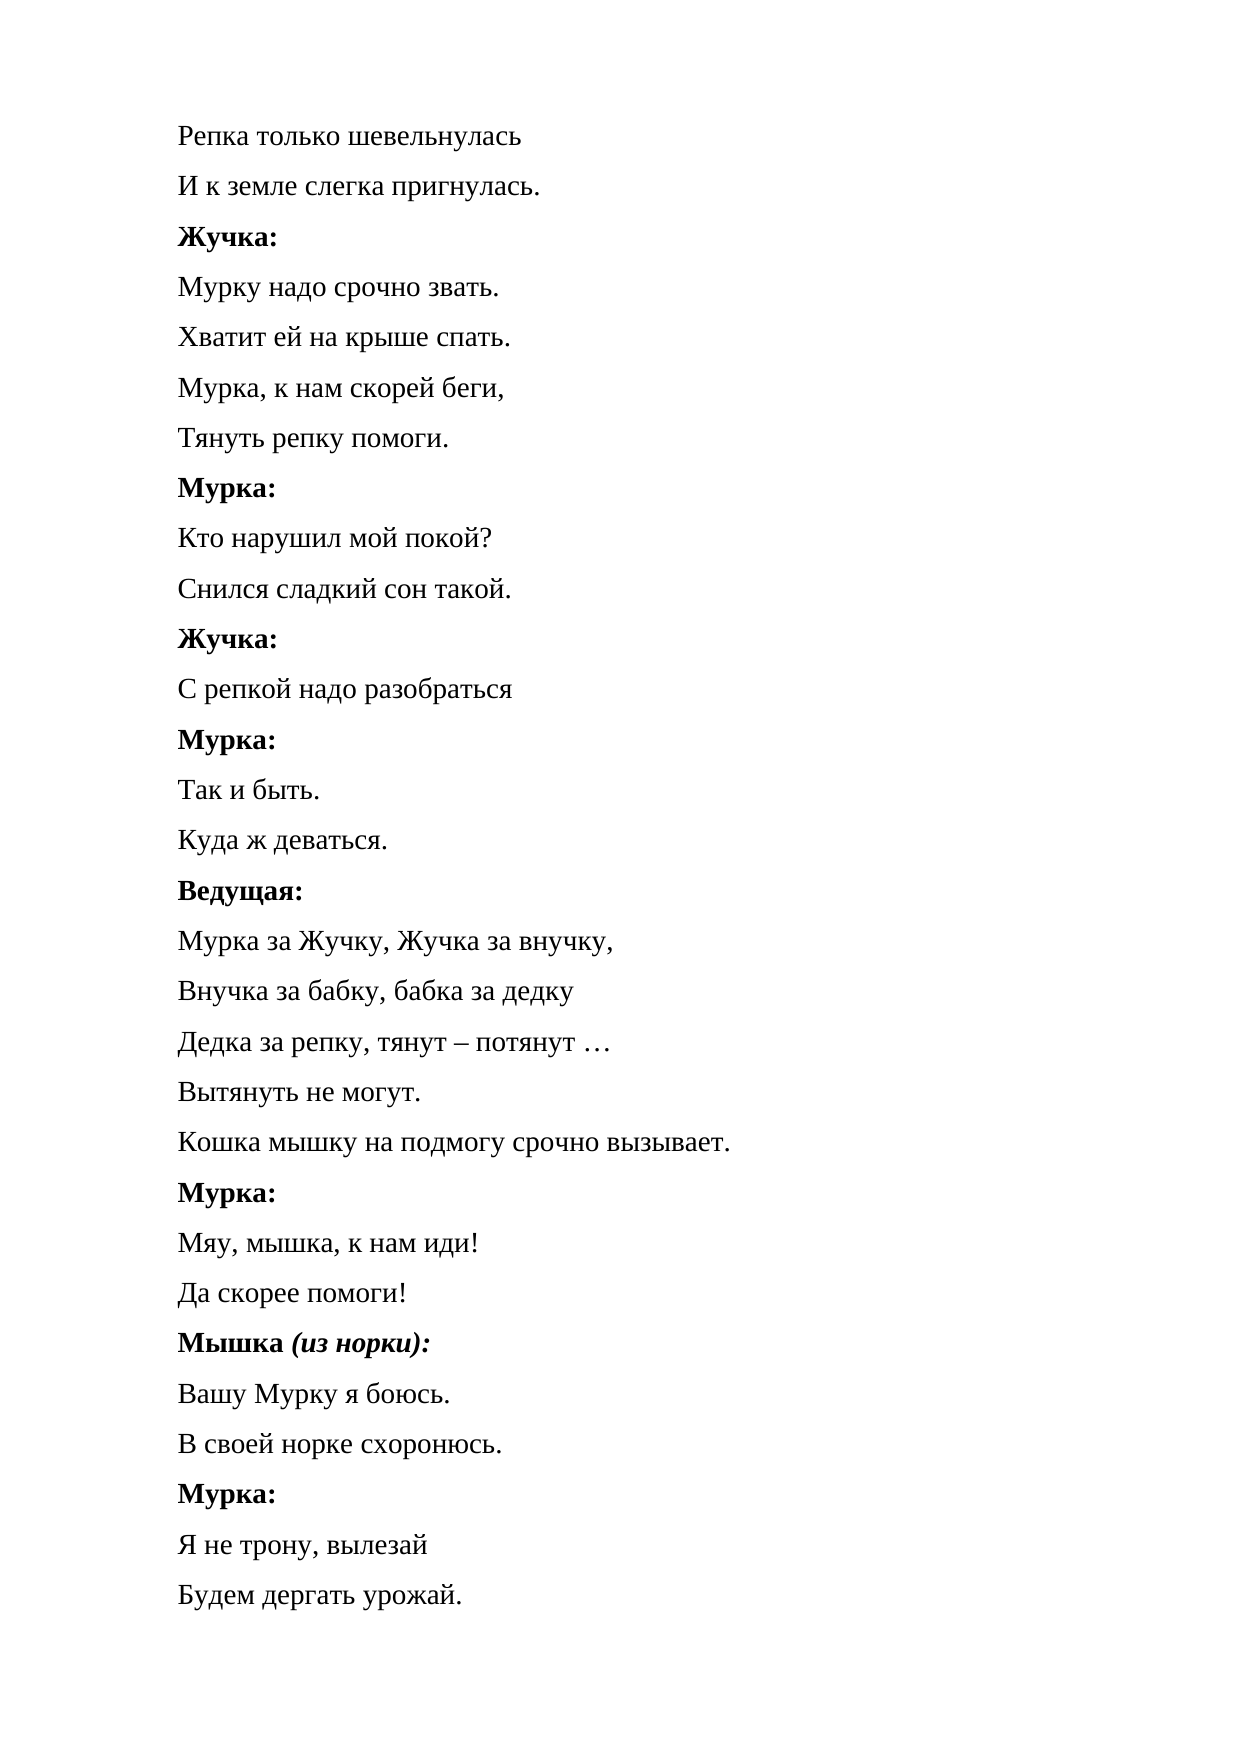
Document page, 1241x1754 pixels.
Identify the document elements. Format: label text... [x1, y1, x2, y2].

text Я не трону, вылезай [177, 1527, 1152, 1560]
text Жучка: [177, 621, 1152, 655]
text Мышка (из норки): [177, 1326, 1152, 1359]
text Кто нарушил мой покой? [177, 521, 1152, 554]
text Мурка: [177, 722, 1152, 755]
text В своей норке схоронюсь. [177, 1426, 1152, 1460]
text Вашу Мурку я боюсь. [177, 1376, 1152, 1409]
text Мяу, мышка, к нам иди! [177, 1225, 1152, 1258]
text Мурка, к нам скорей беги, [177, 370, 1152, 403]
text Мурку надо срочно звать. [177, 269, 1152, 303]
text Кошка мышку на подмогу срочно вызывает. [177, 1124, 1152, 1158]
text Будем дергать урожай. [177, 1577, 1152, 1611]
text Мурка: [177, 1477, 1152, 1510]
text С репкой надо разобраться [177, 672, 1152, 705]
text Да скорее помоги! [177, 1275, 1152, 1309]
text Мурка: [177, 470, 1152, 504]
text И к земле слегка пригнулась. [177, 168, 1152, 202]
text Вытянуть не могут. [177, 1074, 1152, 1108]
text Так и быть. [177, 772, 1152, 806]
text Внучка за бабку, бабка за дедку [177, 973, 1152, 1007]
text Тянуть репку помоги. [177, 420, 1152, 453]
text Репка только шевельнулась [177, 118, 1152, 152]
text Жучка: [177, 219, 1152, 252]
text Куда ж деваться. [177, 822, 1152, 856]
text Дедка за репку, тянут – потянут … [177, 1024, 1152, 1057]
text Мурка за Жучку, Жучка за внучку, [177, 923, 1152, 957]
text Мурка: [177, 1175, 1152, 1208]
text Снился сладкий сон такой. [177, 571, 1152, 604]
text Хватит ей на крыше спать. [177, 319, 1152, 353]
text Ведущая: [177, 873, 1152, 906]
